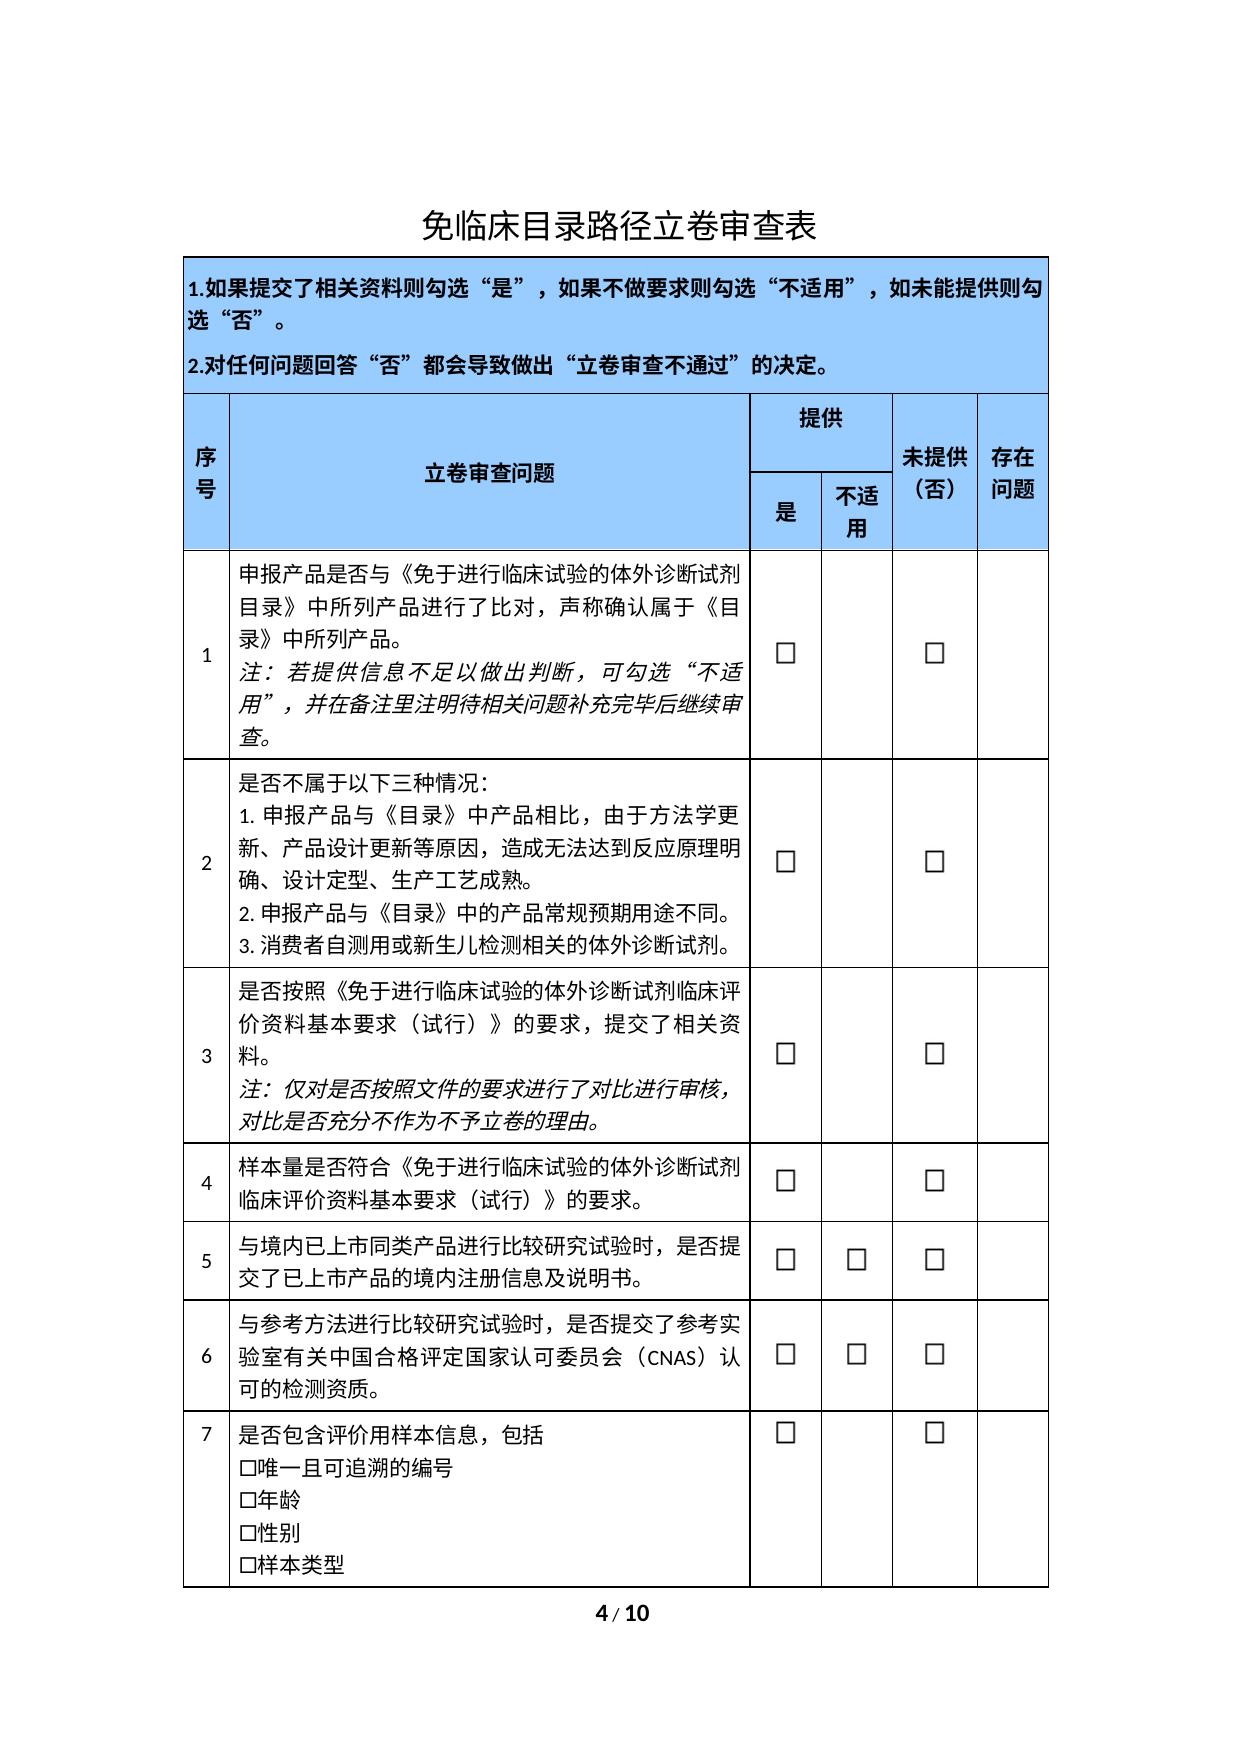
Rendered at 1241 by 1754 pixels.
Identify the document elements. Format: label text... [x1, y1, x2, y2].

table_cell [822, 1222, 892, 1299]
table_cell 7 [184, 1412, 229, 1586]
table_cell [751, 1222, 821, 1299]
table_cell [893, 968, 977, 1142]
text 免临床目录路径立卷审查表 [187, 191, 1053, 256]
table_cell 提供 [751, 394, 892, 471]
picture [924, 638, 946, 667]
table_cell [751, 1301, 821, 1410]
table_cell 是否不属于以下三种情况： 1. 申报产品与《目录》中产品相比，由于方法学更新、产品设计更新等原因，造成无法达到反应原理明确、设计定型、生产工艺成熟。 2. 申报产品与《目录》中的产品常规预期用途不同。 3. 消费者自测用或新生儿检测相关的体外诊断试剂。 [230, 760, 749, 966]
picture [924, 1339, 946, 1368]
table_cell [822, 760, 892, 966]
picture [924, 846, 946, 876]
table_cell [230, 1412, 749, 1586]
table_cell [751, 1412, 821, 1586]
picture [775, 638, 797, 667]
table_cell 6 [184, 1301, 229, 1410]
table_cell [893, 760, 977, 966]
table_cell [978, 1144, 1048, 1221]
table_cell 是 [751, 473, 821, 549]
table_cell [822, 1412, 892, 1586]
table_cell 1 [184, 551, 229, 758]
table_cell [751, 760, 821, 966]
table_cell [893, 1144, 977, 1221]
table_cell [893, 1412, 977, 1586]
table_cell [978, 1222, 1048, 1299]
table_cell 申报产品是否与《免于进行临床试验的体外诊断试剂目录》中所列产品进行了比对，声称确认属于《目录》中所列产品。 注：若提供信息不足以做出判断，可勾选“不适用”，并在备注里注明待相关问题补充完毕后继续审查。 [230, 551, 749, 758]
table_cell [978, 968, 1048, 1142]
table_cell [978, 760, 1048, 966]
table_cell [751, 551, 821, 758]
table_cell 存在问题 [978, 394, 1048, 549]
table_cell [893, 1301, 977, 1410]
table_cell [751, 968, 821, 1142]
picture [775, 1244, 797, 1274]
picture [775, 1339, 797, 1368]
table_cell 不适用 [822, 473, 892, 549]
table_cell 5 [184, 1222, 229, 1299]
table_cell [822, 551, 892, 758]
table_cell [822, 1301, 892, 1410]
picture [924, 1417, 946, 1447]
table_cell 未提供（否） [893, 394, 977, 549]
table_cell 是否按照《免于进行临床试验的体外诊断试剂临床评价资料基本要求（试行）》的要求，提交了相关资料。 注：仅对是否按照文件的要求进行了对比进行审核，对比是否充分不作为不予立卷的理由。 [230, 968, 749, 1142]
table_header 1.如果提交了相关资料则勾选“是”，如果不做要求则勾选“不适用”，如未能提供则勾选“否”。 2.对任何问题回答“否”都会导致做出“立卷审查不通过”的决定。 [184, 258, 1048, 393]
table_cell 立卷审查问题 [230, 394, 749, 549]
picture [924, 1244, 946, 1274]
table_cell [822, 968, 892, 1142]
table_cell [978, 551, 1048, 758]
table_cell 序号 [184, 394, 229, 549]
table_cell 样本量是否符合《免于进行临床试验的体外诊断试剂临床评价资料基本要求（试行）》的要求。 [230, 1144, 749, 1221]
table_cell 与参考方法进行比较研究试验时，是否提交了参考实验室有关中国合格评定国家认可委员会（CNAS）认可的检测资质。 [230, 1301, 749, 1410]
table_cell [893, 1222, 977, 1299]
table_cell [978, 1412, 1048, 1586]
table_cell [822, 1144, 892, 1221]
picture [775, 1038, 797, 1068]
picture [775, 1166, 797, 1195]
picture [775, 1417, 797, 1447]
picture [846, 1339, 868, 1368]
picture [924, 1166, 946, 1195]
table_cell 2 [184, 760, 229, 966]
table_cell 与境内已上市同类产品进行比较研究试验时，是否提交了已上市产品的境内注册信息及说明书。 [230, 1222, 749, 1299]
table_cell 3 [184, 968, 229, 1142]
table_cell [893, 551, 977, 758]
table_cell [978, 1301, 1048, 1410]
table_cell [751, 1144, 821, 1221]
picture [775, 846, 797, 876]
table_cell 4 [184, 1144, 229, 1221]
picture [846, 1244, 868, 1274]
picture [924, 1038, 946, 1068]
